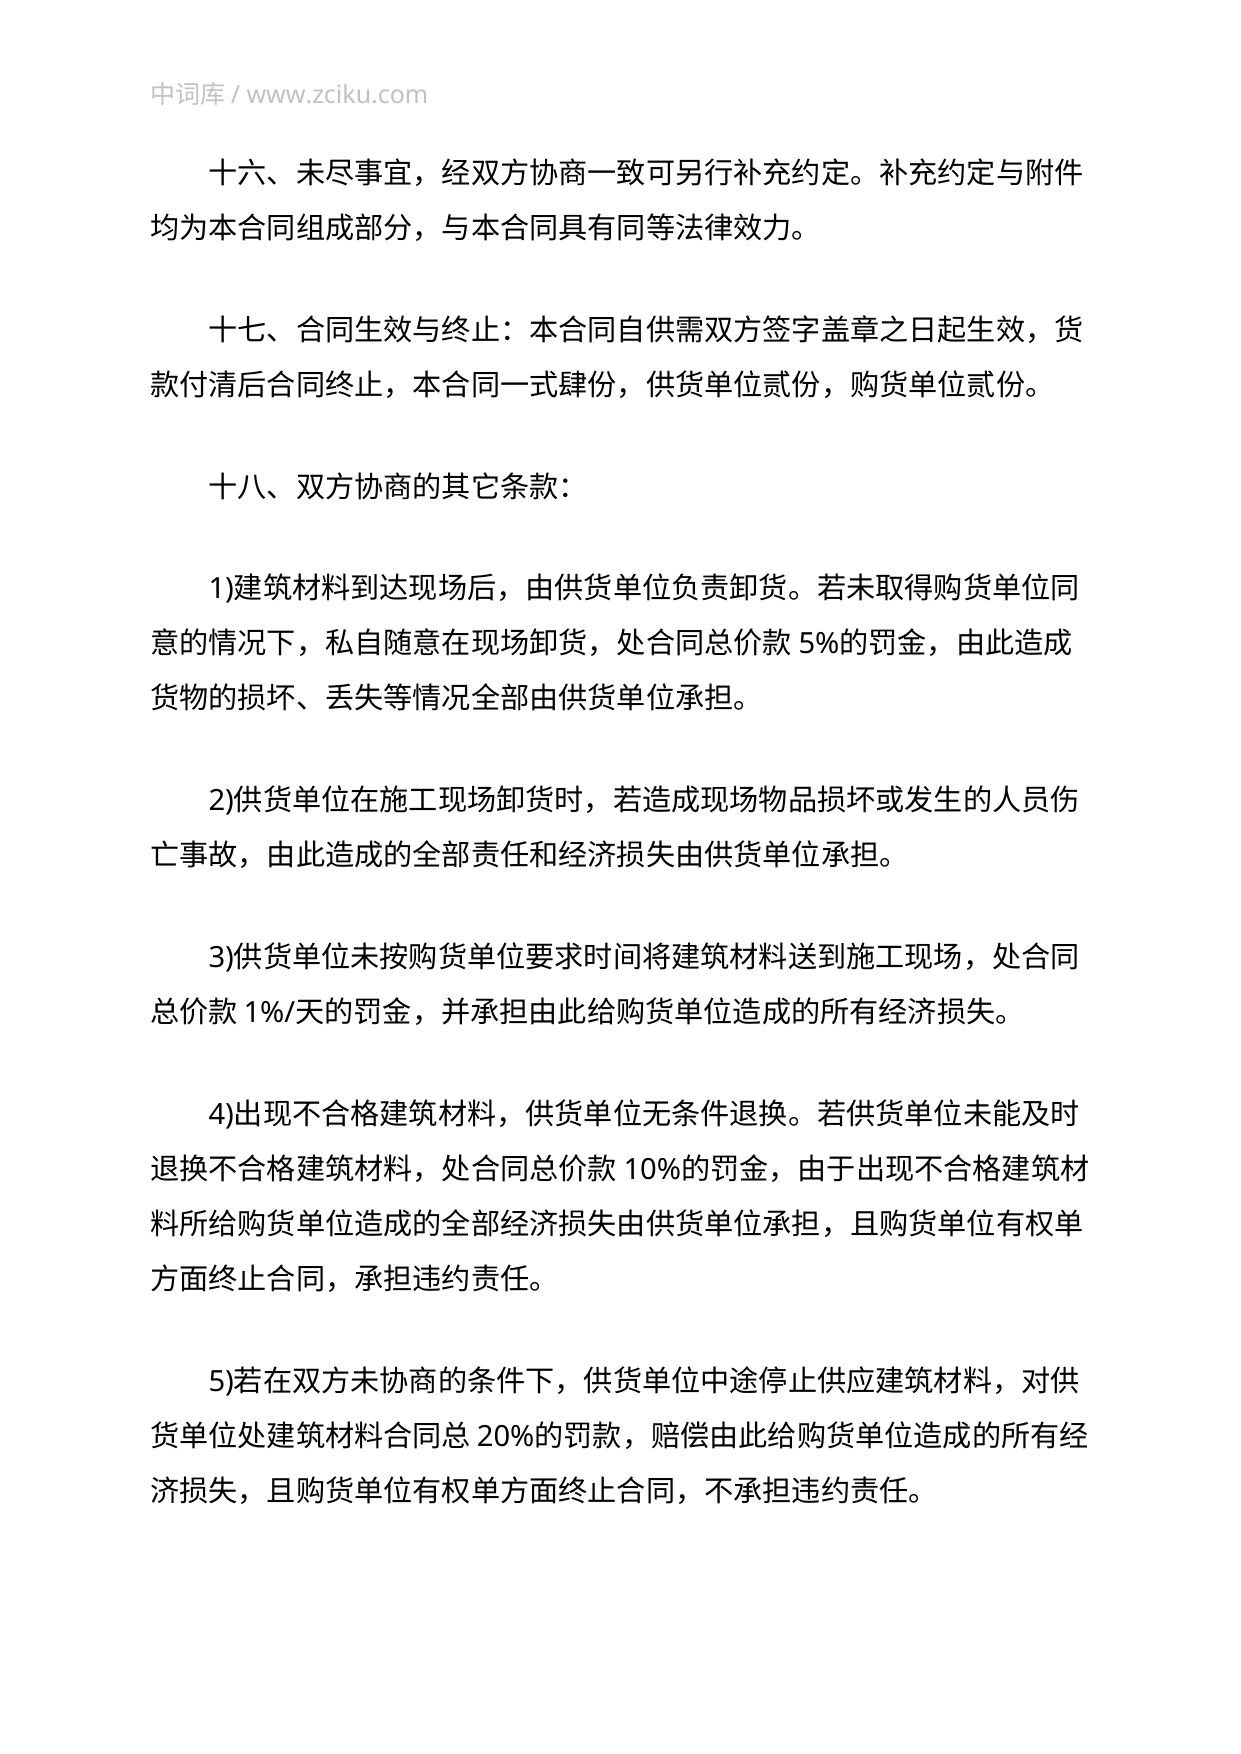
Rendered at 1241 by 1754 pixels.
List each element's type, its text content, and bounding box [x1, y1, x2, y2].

text 1)建筑材料到达现场后，由供货单位负责卸货。若未取得购货单位同意的情况下，私自随意在现场卸货，处合同总价款 5%的罚金，由此造成货物的损坏、丢失等情况全部由供货单位承担。 [150, 565, 1090, 717]
text 4)出现不合格建筑材料，供货单位无条件退换。若供货单位未能及时退换不合格建筑材料，处合同总价款 10%的罚金，由于出现不合格建筑材料所给购货单位造成的全部经济损失由供货单位承担，且购货单位有权单方面终止合同，承担违约责任。 [150, 1091, 1090, 1298]
text 十八、双方协商的其它条款： [150, 463, 1090, 506]
text 3)供货单位未按购货单位要求时间将建筑材料送到施工现场，处合同总价款1%/天的罚金，并承担由此给购货单位造成的所有经济损失。 [150, 934, 1090, 1031]
text 5)若在双方未协商的条件下，供货单位中途停止供应建筑材料，对供货单位处建筑材料合同总20%的罚款，赔偿由此给购货单位造成的所有经济损失，且购货单位有权单方面终止合同，不承担违约责任。 [150, 1357, 1090, 1509]
text 十七、合同生效与终止：本合同自供需双方签字盖章之日起生效，货款付清后合同终止，本合同一式肆份，供货单位贰份，购货单位贰份。 [150, 307, 1090, 404]
text 十六、未尽事宜，经双方协商一致可另行补充约定。补充约定与附件均为本合同组成部分，与本合同具有同等法律效力。 [150, 150, 1090, 247]
text 2)供货单位在施工现场卸货时，若造成现场物品损坏或发生的人员伤亡事故，由此造成的全部责任和经济损失由供货单位承担。 [150, 777, 1090, 874]
